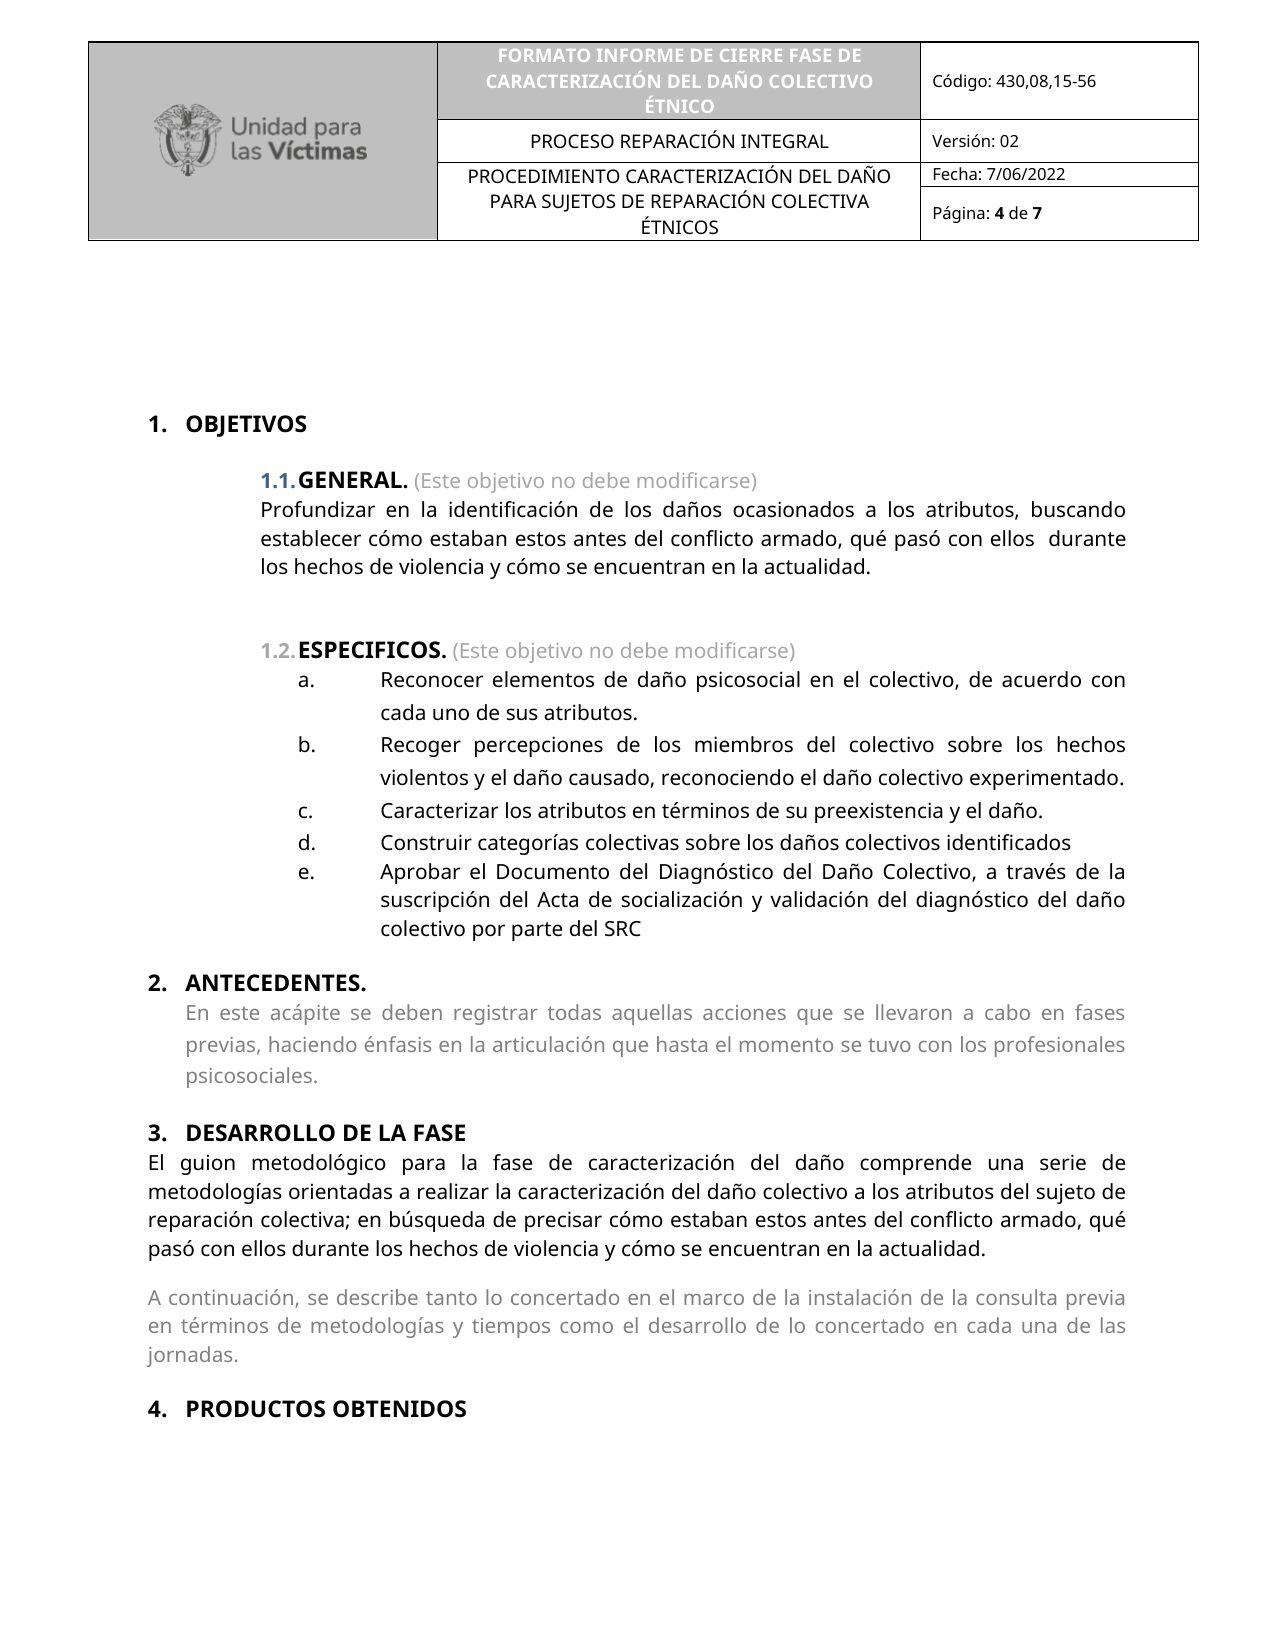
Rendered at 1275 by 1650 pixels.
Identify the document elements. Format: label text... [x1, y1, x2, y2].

subtitle ESPECIFICOS. (Este objetivo no debe modificarse) [260, 634, 1127, 665]
list Recoger percepciones de los miembros del colectivo sobre los hechos violentos y el daño causado, reconociendo el daño colectivo experimentado. [298, 731, 1127, 792]
list Construir categorías colectivas sobre los daños colectivos identificados [298, 828, 1127, 857]
subtitle ANTECEDENTES. [148, 967, 1127, 998]
text El guion metodológico para la fase de caracterización del daño comprende una serie de metodologías orientadas a realizar la caracterización del daño colectivo a los atributos del sujeto de reparación colectiva; en búsqueda de precisar cómo estaban estos antes del conflicto armado, qué pasó con ellos durante los hechos de violencia y cómo se encuentran en la actualidad. [148, 1148, 1127, 1262]
text A continuación, se describe tanto lo concertado en el marco de la instalación de la consulta previa en términos de metodologías y tiempos como el desarrollo de lo concertado en cada una de las jornadas. [148, 1283, 1127, 1368]
picture [151, 100, 375, 182]
subtitle OBJETIVOS [148, 408, 1127, 439]
text En este acápite se deben registrar todas aquellas acciones que se llevaron a cabo en fases previas, haciendo énfasis en la articulación que hasta el momento se tuvo con los profesionales psicosociales. [185, 998, 1127, 1089]
list Aprobar el Documento del Diagnóstico del Daño Colectivo, a través de la suscripción del Acta de socialización y validación del diagnóstico del daño colectivo por parte del SRC [298, 857, 1127, 942]
list Profundizar en la identificación de los daños ocasionados a los atributos, buscando establecer cómo estaban estos antes del conflicto armado, qué pasó con ellos durante los hechos de violencia y cómo se encuentran en la actualidad. [260, 495, 1127, 581]
list Reconocer elementos de daño psicosocial en el colectivo, de acuerdo con cada uno de sus atributos. [298, 665, 1127, 726]
list Caracterizar los atributos en términos de su preexistencia y el daño. [298, 796, 1127, 824]
subtitle GENERAL. (Este objetivo no debe modificarse) [260, 464, 1127, 495]
subtitle PRODUCTOS OBTENIDOS [148, 1393, 1127, 1424]
subtitle DESARROLLO DE LA FASE [148, 1117, 1127, 1148]
